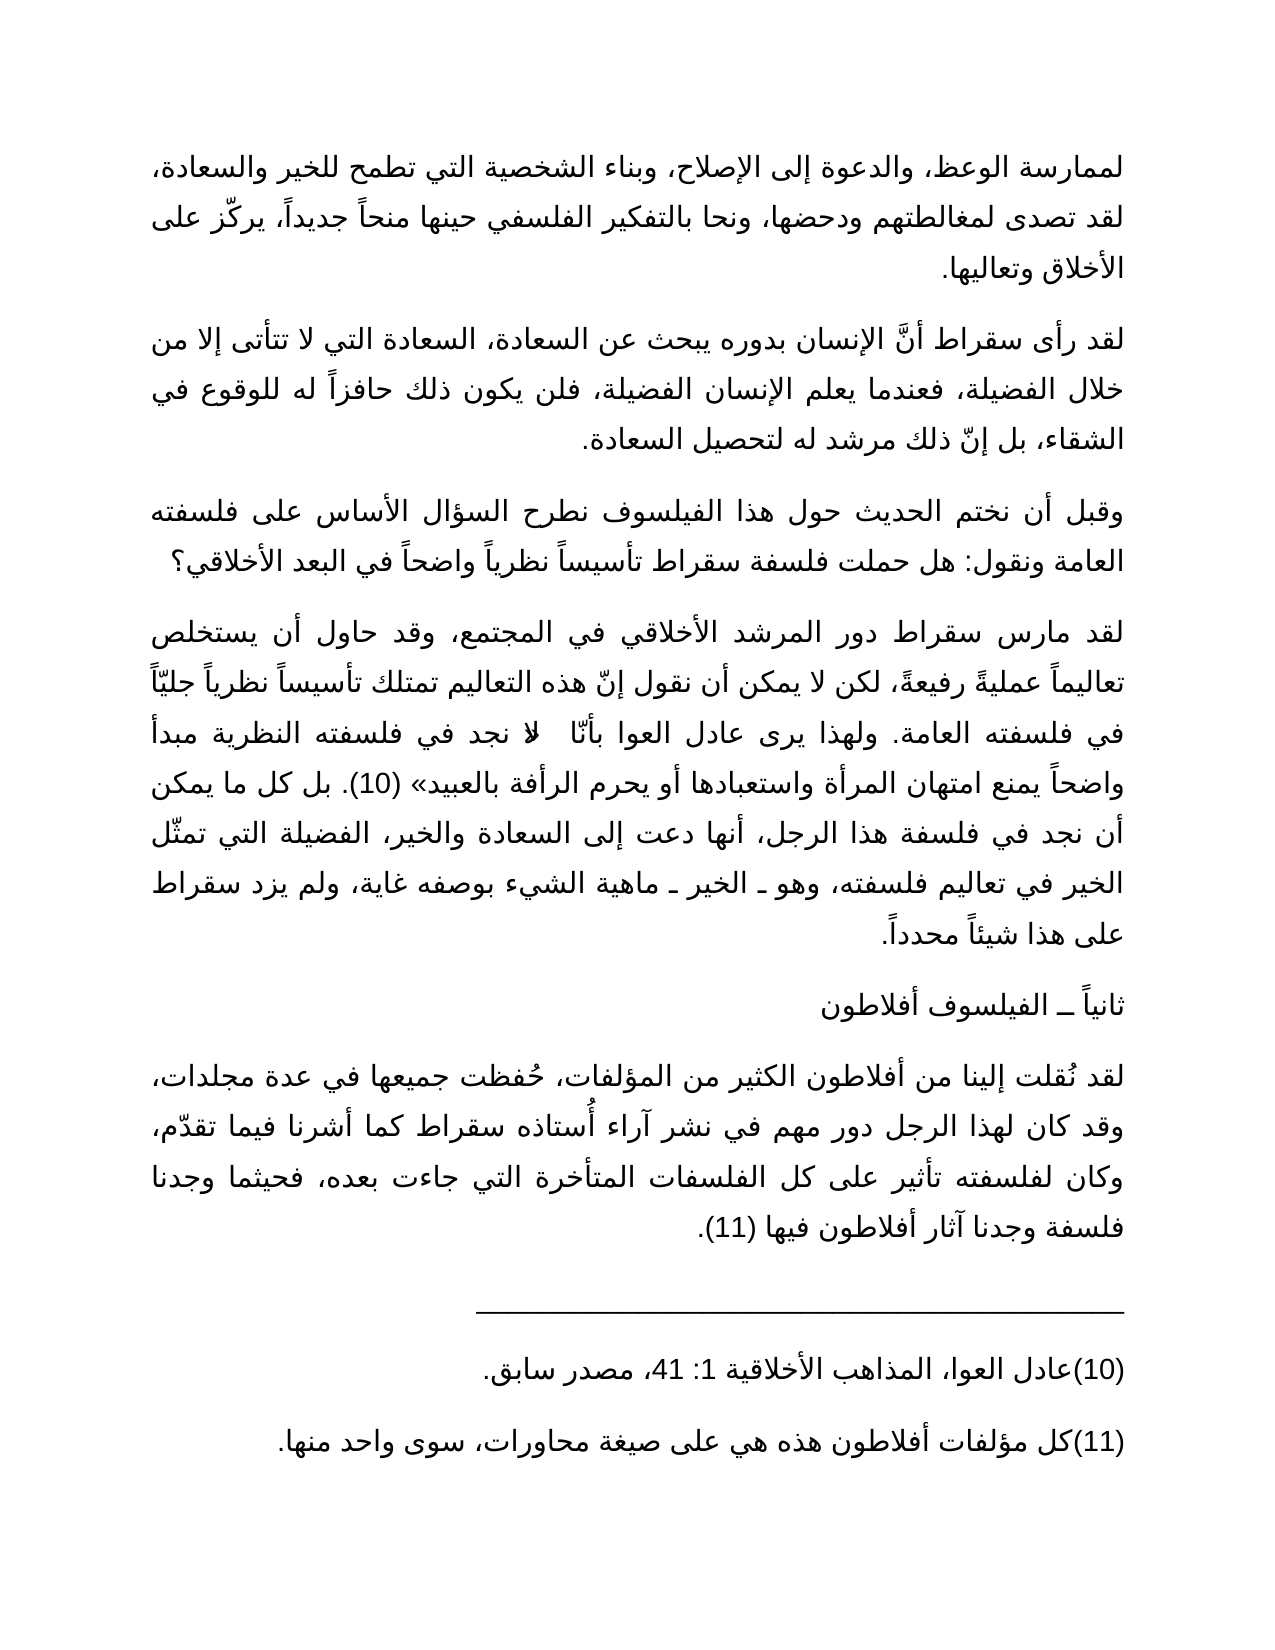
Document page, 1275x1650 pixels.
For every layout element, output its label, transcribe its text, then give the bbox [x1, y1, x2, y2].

text لقد نُقلت إلينا من أفلاطون الكثير من المؤلفات، حُفظت جميعها في عدة مجلدات، وقد كان لهذا الرجل دور مهم في نشر آراء أُستاذه سقراط كما أشرنا فيما تقدّم، وكان لفلسفته تأثير على كل الفلسفات المتأخرة التي جاءت بعده، فحيثما وجدنا فلسفة وجدنا آثار أفلاطون فيها (11). [150, 1059, 1125, 1244]
text لقد رأى سقراط أنَّ الإنسان بدوره يبحث عن السعادة، السعادة التي لا تتأتى إلا من خلال الفضيلة، فعندما يعلم الإنسان الفضيلة، فلن يكون ذلك حافزاً له للوقوع في الشقاء، بل إنّ ذلك مرشد له لتحصيل السعادة. [150, 322, 1125, 456]
text ثانياً ــ الفيلسوف أفلاطون [150, 988, 1125, 1022]
text (11)كل مؤلفات أفلاطون هذه هي على صيغة محاورات، سوى واحد منها. [150, 1423, 1125, 1457]
text لقد مارس سقراط دور المرشد الأخلاقي في المجتمع، وقد حاول أن يستخلص تعاليماً عمليةً رفيعةً، لكن لا يمكن أن نقول إنّ هذه التعاليم تمتلك تأسيساً نظرياً جليّاً في فلسفته العامة. ولهذا يرى عادل العوا بأنّا «لا نجد في فلسفته النظرية مبدأ واضحاً يمنع امتهان المرأة واستعبادها أو يحرم الرأفة بالعبيد» (10). بل كل ما يمكن أن نجد في فلسفة هذا الرجل، أنها دعت إلى السعادة والخير، الفضيلة التي تمثّل الخير في تعاليم فلسفته، وهو ـ الخير ـ ماهية الشيء بوصفه غاية، ولم يزد سقراط على هذا شيئاً محدداً. [150, 615, 1125, 950]
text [150, 150, 1125, 284]
text (10)عادل العوا، المذاهب الأخلاقية 1: 41، مصدر سابق. [150, 1352, 1125, 1386]
text ________________________________________ [150, 1281, 1125, 1315]
text وقبل أن نختم الحديث حول هذا الفيلسوف نطرح السؤال الأساس على فلسفته العامة ونقول: هل حملت فلسفة سقراط تأسيساً نظرياً واضحاً في البعد الأخلاقي؟ [150, 493, 1125, 577]
